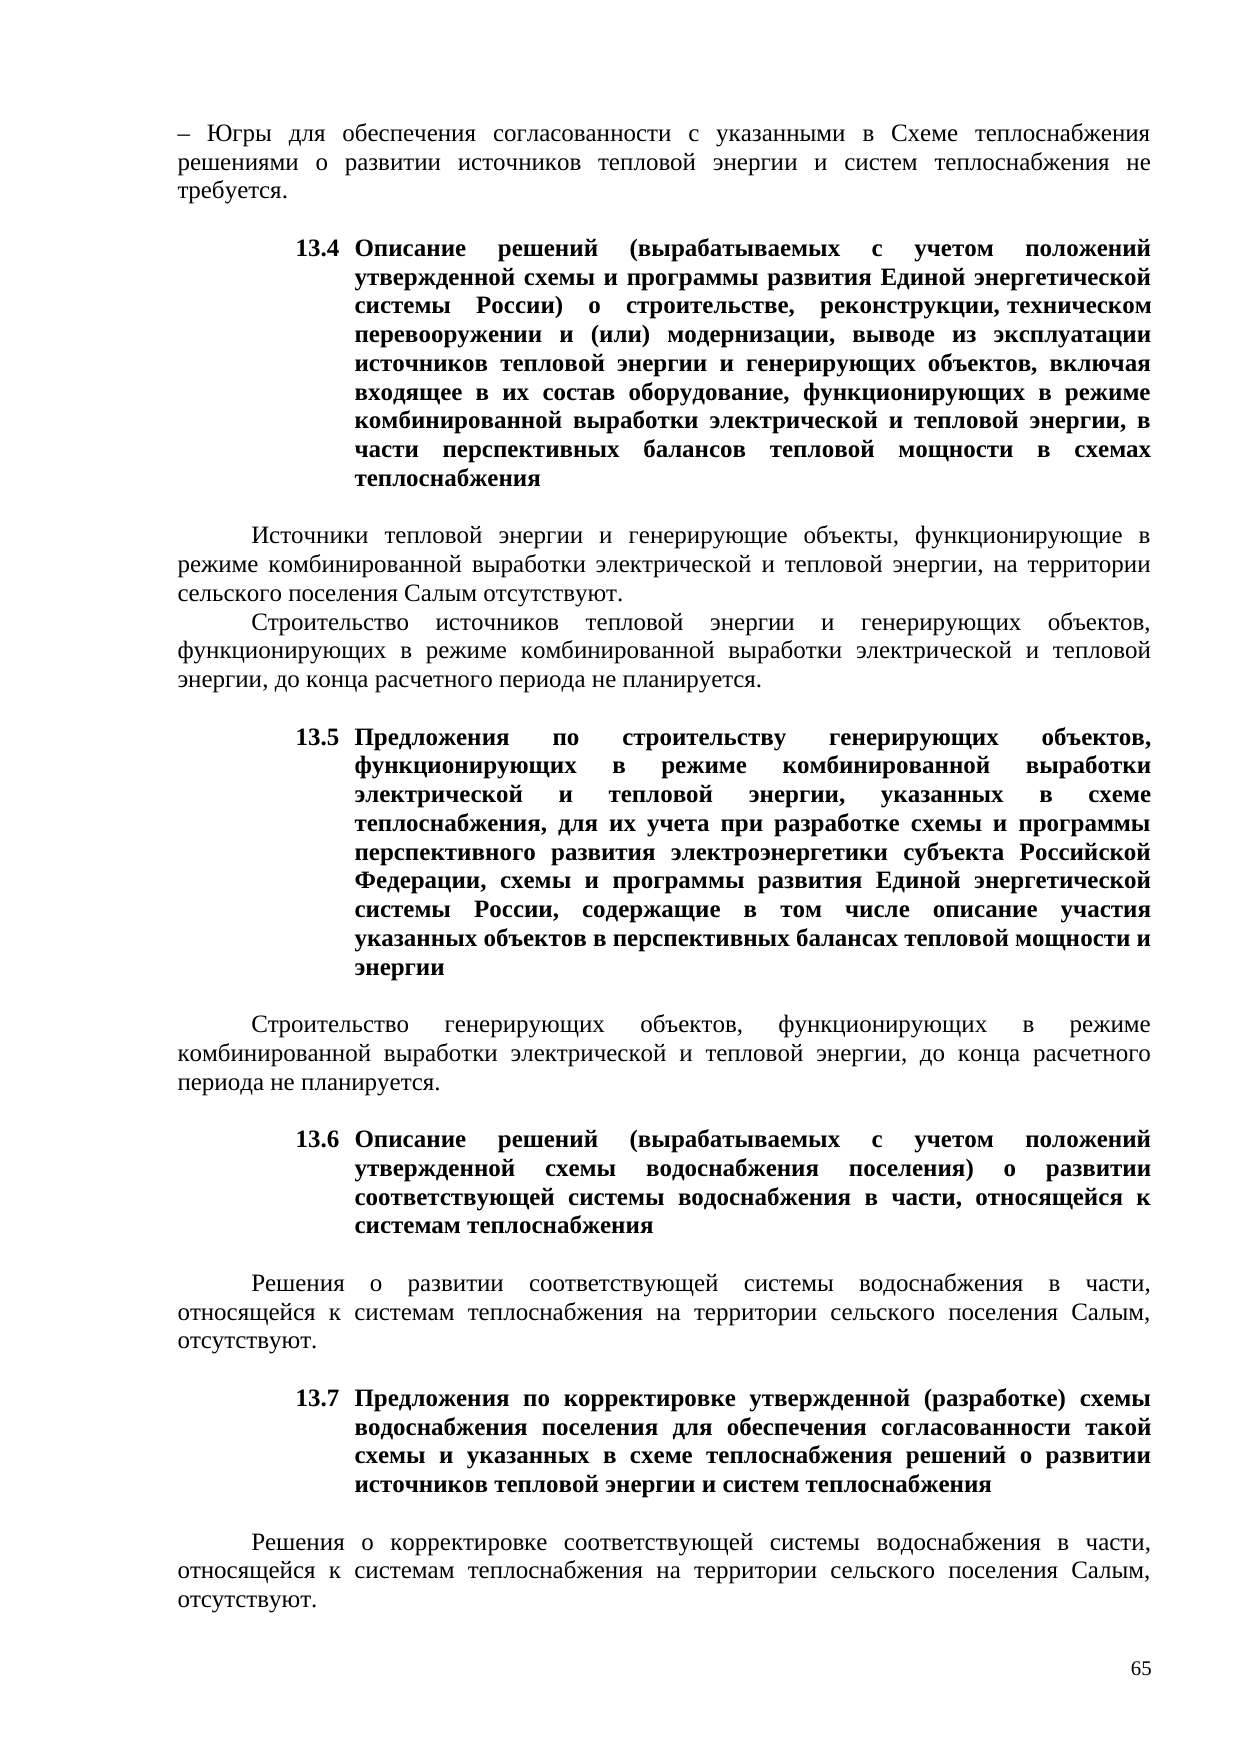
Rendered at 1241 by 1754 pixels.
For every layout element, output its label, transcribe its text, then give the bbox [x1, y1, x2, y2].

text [177, 118, 1152, 204]
text Решения о развитии соответствующей системы водоснабжения в части, относящейся к системам теплоснабжения на территории сельского поселения Салым, отсутствуют. [177, 1268, 1152, 1354]
text Строительство генерирующих объектов, функционирующих в режиме комбинированной выработки электрической и тепловой энергии, до конца расчетного периода не планируется. [177, 1009, 1152, 1096]
text Источники тепловой энергии и генерирующие объекты, функционирующие в режиме комбинированной выработки электрической и тепловой энергии, на территории сельского поселения Салым отсутствуют. [177, 521, 1152, 607]
subtitle Описание решений (вырабатываемых с учетом положений утвержденной схемы водоснабжения поселения) о развитии соответствующей системы водоснабжения в части, относящейся к системам теплоснабжения [295, 1124, 1152, 1239]
text Решения о корректировке соответствующей системы водоснабжения в части, относящейся к системам теплоснабжения на территории сельского поселения Салым, отсутствуют. [177, 1527, 1152, 1613]
subtitle Описание решений (вырабатываемых с учетом положений утвержденной схемы и программы развития Единой энергетической системы России) о строительстве, реконструкции, техническом перевооружении и (или) модернизации, выводе из эксплуатации источников тепловой энергии и генерирующих объектов, включая входящее в их состав оборудование, функционирующих в режиме комбинированной выработки электрической и тепловой энергии, в части перспективных балансов тепловой мощности в схемах теплоснабжения [295, 233, 1152, 492]
subtitle Предложения по строительству генерирующих объектов, функционирующих в режиме комбинированной выработки электрической и тепловой энергии, указанных в схеме теплоснабжения, для их учета при разработке схемы и программы перспективного развития электроэнергетики субъекта Российской Федерации, схемы и программы развития Единой энергетической системы России, содержащие в том числе описание участия указанных объектов в перспективных балансах тепловой мощности и энергии [295, 722, 1152, 981]
text Строительство источников тепловой энергии и генерирующих объектов, функционирующих в режиме комбинированной выработки электрической и тепловой энергии, до конца расчетного периода не планируется. [177, 607, 1152, 693]
subtitle Предложения по корректировке утвержденной (разработке) схемы водоснабжения поселения для обеспечения согласованности такой схемы и указанных в схеме теплоснабжения решений о развитии источников тепловой энергии и систем теплоснабжения [295, 1383, 1152, 1498]
